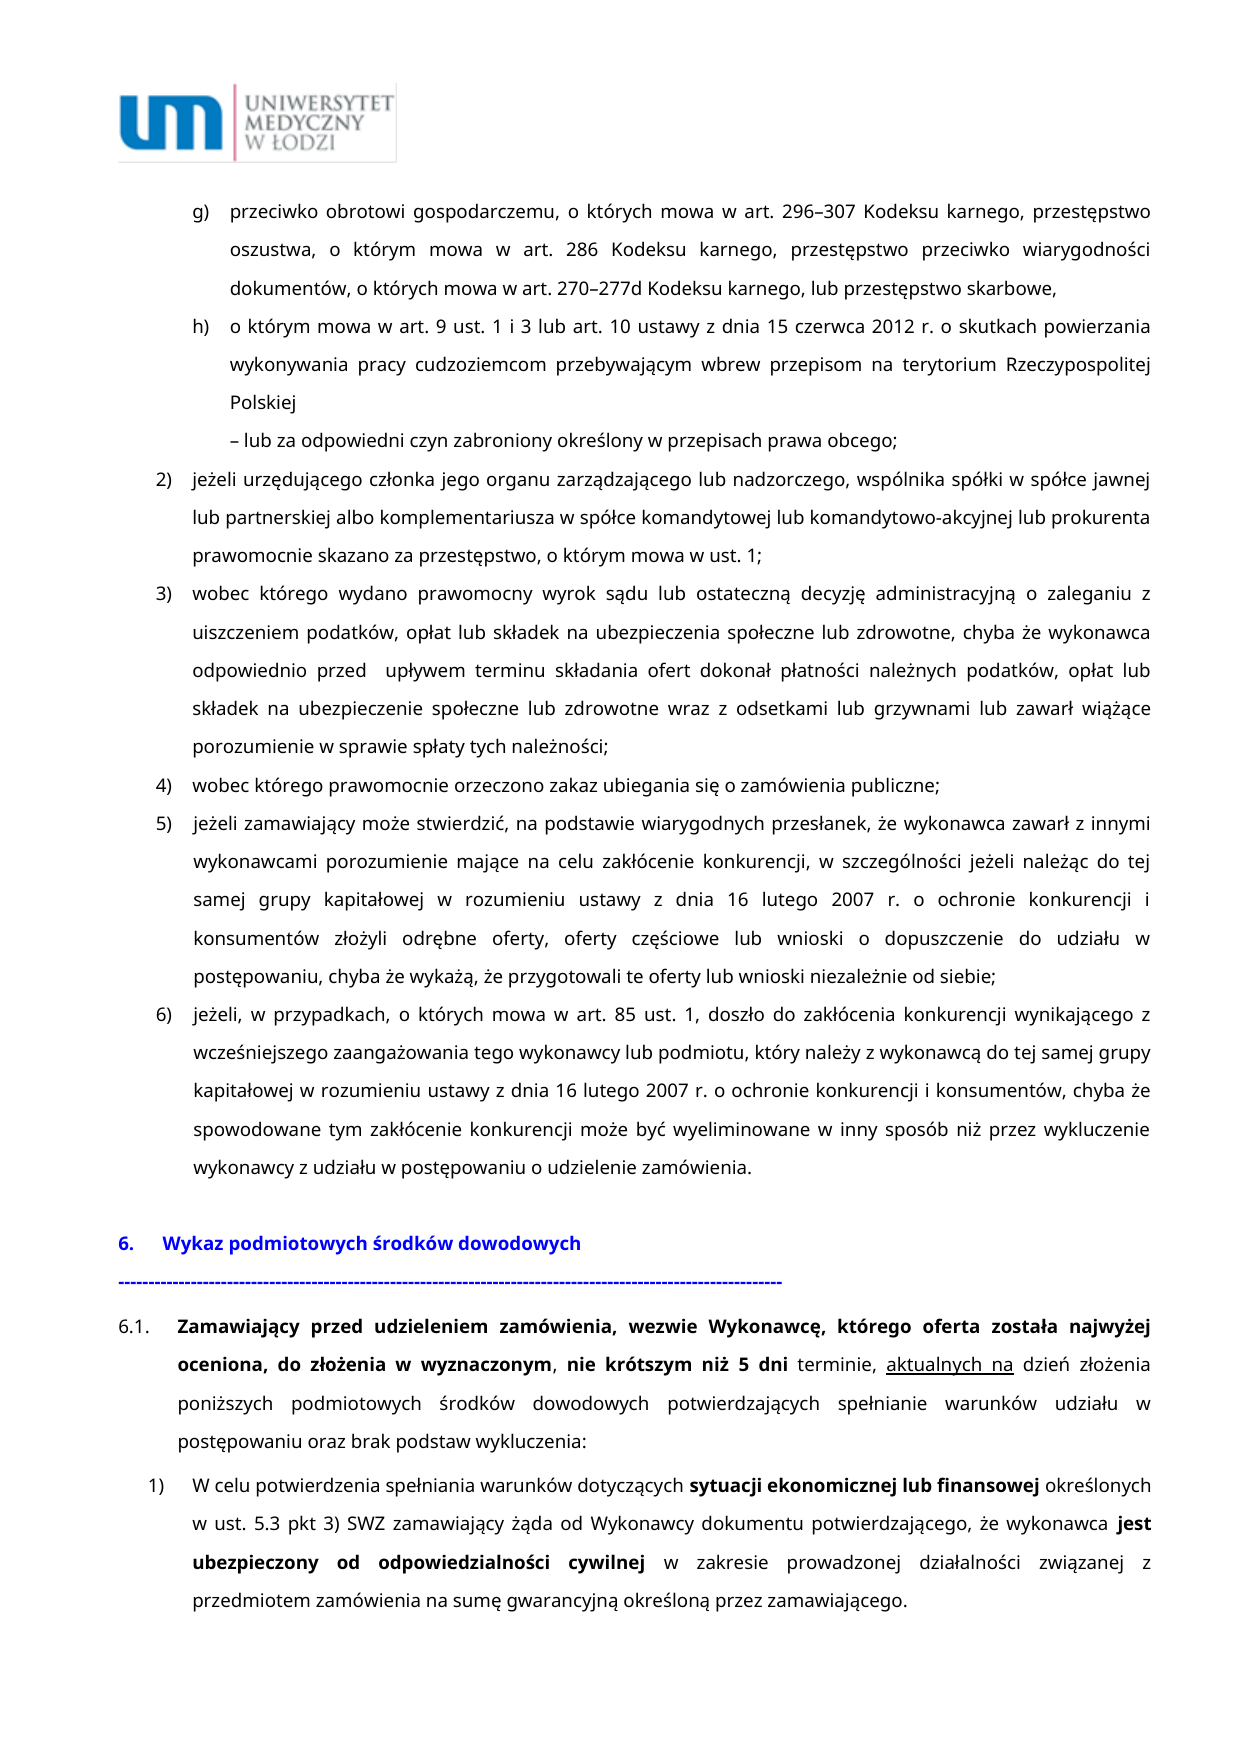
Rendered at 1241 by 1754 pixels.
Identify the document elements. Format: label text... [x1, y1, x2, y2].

list W celu potwierdzenia spełniania warunków dotyczących sytuacji ekonomicznej lub finansowej określonych w ust. 5.3 pkt 3) SWZ zamawiający żąda od Wykonawcy dokumentu potwierdzającego, że wykonawca jest ubezpieczony od odpowiedzialności cywilnej w zakresie prowadzonej działalności związanej z przedmiotem zamówienia na sumę gwarancyjną określoną przez zamawiającego. [148, 1472, 1152, 1613]
text -------------------------------------------------------------------------------------------------------------- [118, 1269, 1152, 1294]
list Wykaz podmiotowych środków dowodowych [118, 1231, 1152, 1256]
list jeżeli zamawiający może stwierdzić, na podstawie wiarygodnych przesłanek, że wykonawca zawarł z innymi wykonawcami porozumienie mające na celu zakłócenie konkurencji, w szczególności jeżeli należąc do tej samej grupy kapitałowej w rozumieniu ustawy z dnia 16 lutego 2007 r. o ochronie konkurencji i konsumentów złożyli odrębne oferty, oferty częściowe lub wnioski o dopuszczenie do udziału w postępowaniu, chyba że wykażą, że przygotowali te oferty lub wnioski niezależnie od siebie; [156, 810, 1152, 988]
list jeżeli, w przypadkach, o których mowa w art. 85 ust. 1, doszło do zakłócenia konkurencji wynikającego z wcześniejszego zaangażowania tego wykonawcy lub podmiotu, który należy z wykonawcą do tej samej grupy kapitałowej w rozumieniu ustawy z dnia 16 lutego 2007 r. o ochronie konkurencji i konsumentów, chyba że spowodowane tym zakłócenie konkurencji może być wyeliminowane w inny sposób niż przez wykluczenie wykonawcy z udziału w postępowaniu o udzielenie zamówienia. [156, 1001, 1152, 1180]
list o którym mowa w art. 9 ust. 1 i 3 lub art. 10 ustawy z dnia 15 czerwca 2012 r. o skutkach powierzania wykonywania pracy cudzoziemcom przebywającym wbrew przepisom na terytorium Rzeczypospolitej Polskiej [192, 313, 1152, 415]
list jeżeli urzędującego członka jego organu zarządzającego lub nadzorczego, wspólnika spółki w spółce jawnej lub partnerskiej albo komplementariusza w spółce komandytowej lub komandytowo-akcyjnej lub prokurenta prawomocnie skazano za przestępstwo, o którym mowa w ust. 1; [156, 466, 1152, 568]
list wobec którego wydano prawomocny wyrok sądu lub ostateczną decyzję administracyjną o zaleganiu z uiszczeniem podatków, opłat lub składek na ubezpieczenia społeczne lub zdrowotne, chyba że wykonawca odpowiednio przed upływem terminu składania ofert dokonał płatności należnych podatków, opłat lub składek na ubezpieczenie społeczne lub zdrowotne wraz z odsetkami lub grzywnami lub zawarł wiążące porozumienie w sprawie spłaty tych należności; [156, 581, 1152, 759]
list przeciwko obrotowi gospodarczemu, o których mowa w art. 296–307 Kodeksu karnego, przestępstwo oszustwa, o którym mowa w art. 286 Kodeksu karnego, przestępstwo przeciwko wiarygodności dokumentów, o których mowa w art. 270–277d Kodeksu karnego, lub przestępstwo skarbowe, [192, 198, 1152, 300]
text – lub za odpowiedni czyn zabroniony określony w przepisach prawa obcego; [229, 428, 1152, 453]
list wobec którego prawomocnie orzeczono zakaz ubiegania się o zamówienia publiczne; [156, 772, 1152, 797]
list Zamawiający przed udzieleniem zamówienia, wezwie Wykonawcę, którego oferta została najwyżej oceniona, do złożenia w wyznaczonym, nie krótszym niż 5 dni terminie, aktualnych na dzień złożenia poniższych podmiotowych środków dowodowych potwierdzających spełnianie warunków udziału w postępowaniu oraz brak podstaw wykluczenia: [118, 1313, 1152, 1453]
picture [118, 83, 398, 164]
